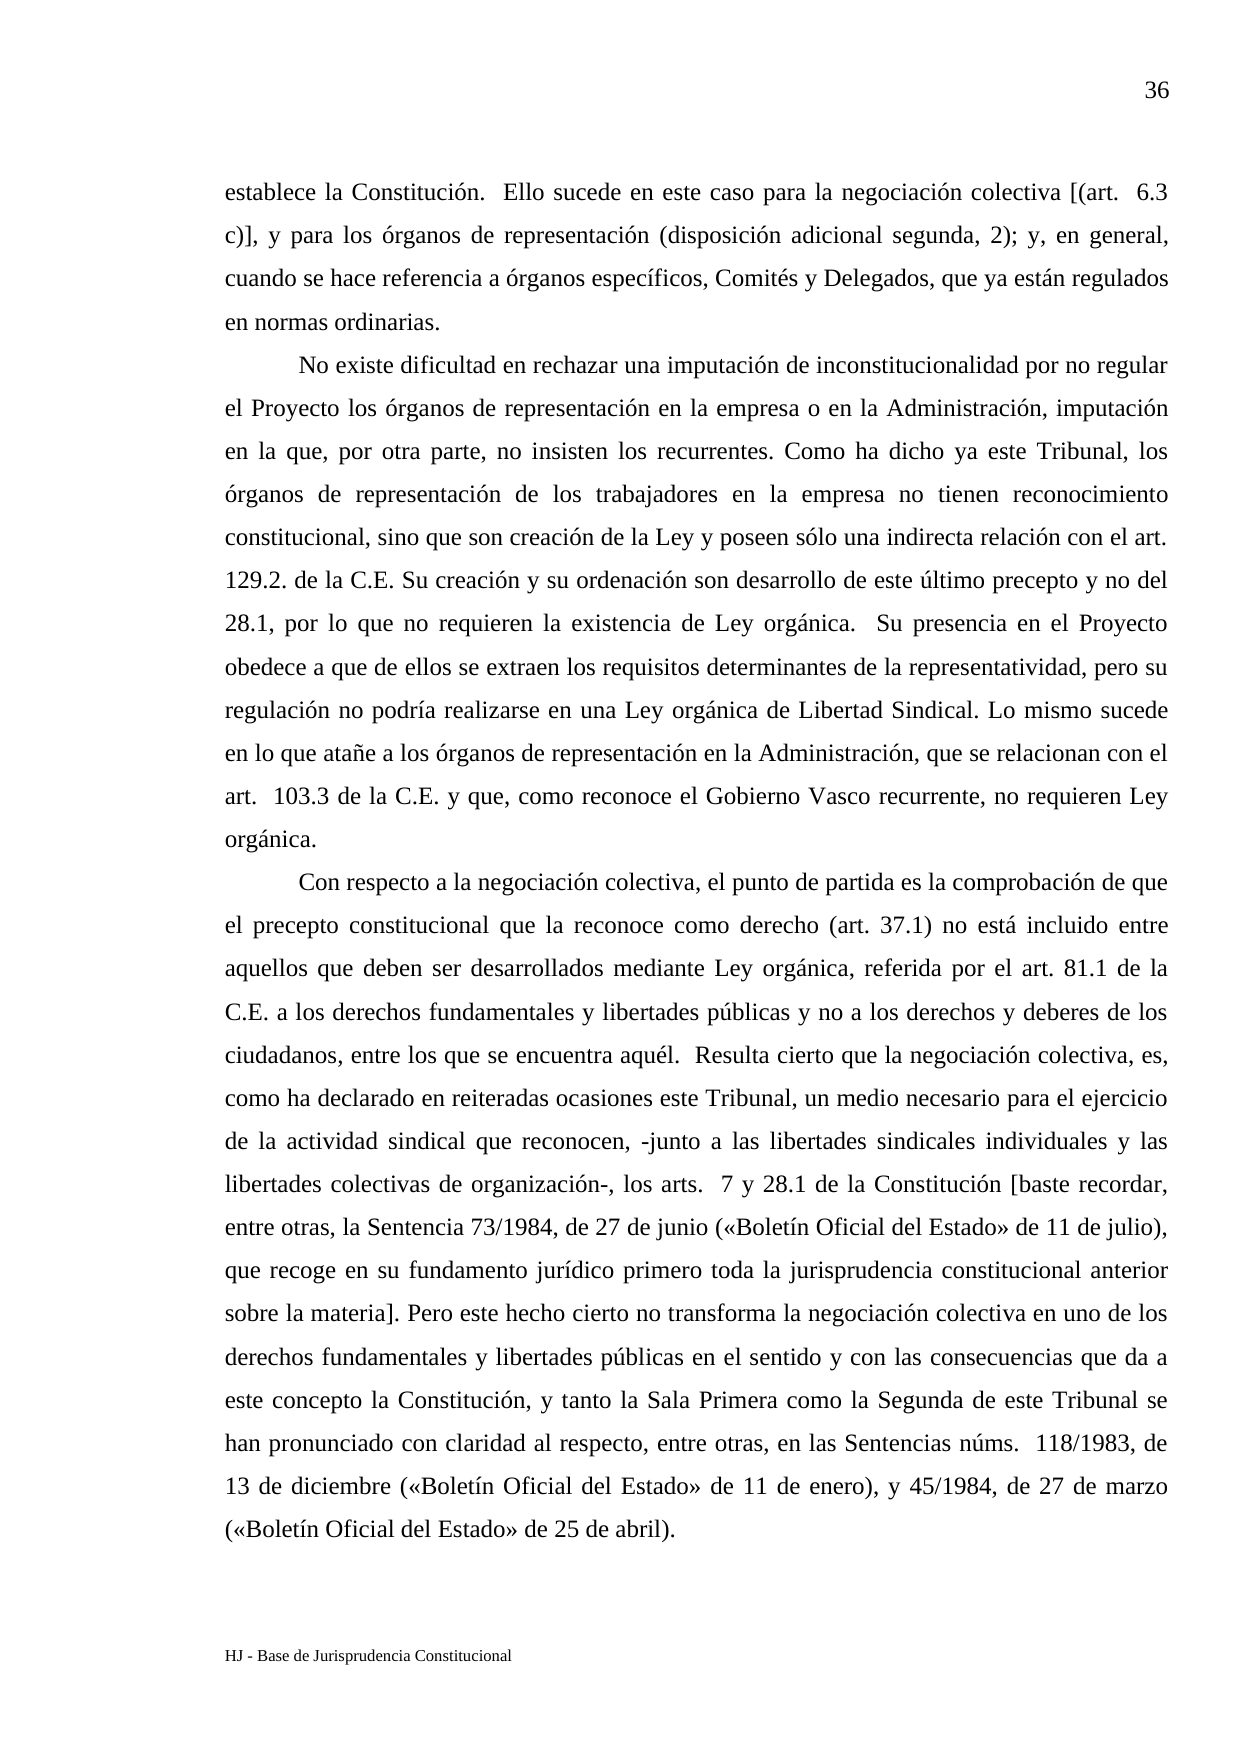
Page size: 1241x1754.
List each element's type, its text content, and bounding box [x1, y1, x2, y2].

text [224, 177, 1169, 335]
text No existe dificultad en rechazar una imputación de inconstitucionalidad por no regular el Proyecto los órganos de representación en la empresa o en la Administración, imputación en la que, por otra parte, no insisten los recurrentes. Como ha dicho ya este Tribunal, los órganos de representación de los trabajadores en la empresa no tienen reconocimiento constitucional, sino que son creación de la Ley y poseen sólo una indirecta relación con el art. 129.2. de la C.E. Su creación y su ordenación son desarrollo de este último precepto y no del 28.1, por lo que no requieren la existencia de Ley orgánica. Su presencia en el Proyecto obedece a que de ellos se extraen los requisitos determinantes de la representatividad, pero su regulación no podría realizarse en una Ley orgánica de Libertad Sindical. Lo mismo sucede en lo que atañe a los órganos de representación en la Administración, que se relacionan con el art. 103.3 de la C.E. y que, como reconoce el Gobierno Vasco recurrente, no requieren Ley orgánica. [224, 350, 1169, 853]
text Con respecto a la negociación colectiva, el punto de partida es la comprobación de que el precepto constitucional que la reconoce como derecho (art. 37.1) no está incluido entre aquellos que deben ser desarrollados mediante Ley orgánica, referida por el art. 81.1 de la C.E. a los derechos fundamentales y libertades públicas y no a los derechos y deberes de los ciudadanos, entre los que se encuentra aquél. Resulta cierto que la negociación colectiva, es, como ha declarado en reiteradas ocasiones este Tribunal, un medio necesario para el ejercicio de la actividad sindical que reconocen, -junto a las libertades sindicales individuales y las libertades colectivas de organización-, los arts. 7 y 28.1 de la Constitución [baste recordar, entre otras, la Sentencia 73/1984, de 27 de junio («Boletín Oficial del Estado» de 11 de julio), que recoge en su fundamento jurídico primero toda la jurisprudencia constitucional anterior sobre la materia]. Pero este hecho cierto no transforma la negociación colectiva en uno de los derechos fundamentales y libertades públicas en el sentido y con las consecuencias que da a este concepto la Constitución, y tanto la Sala Primera como la Segunda de este Tribunal se han pronunciado con claridad al respecto, entre otras, en las Sentencias núms. 118/1983, de 13 de diciembre («Boletín Oficial del Estado» de 11 de enero), y 45/1984, de 27 de marzo («Boletín Oficial del Estado» de 25 de abril). [224, 867, 1169, 1543]
